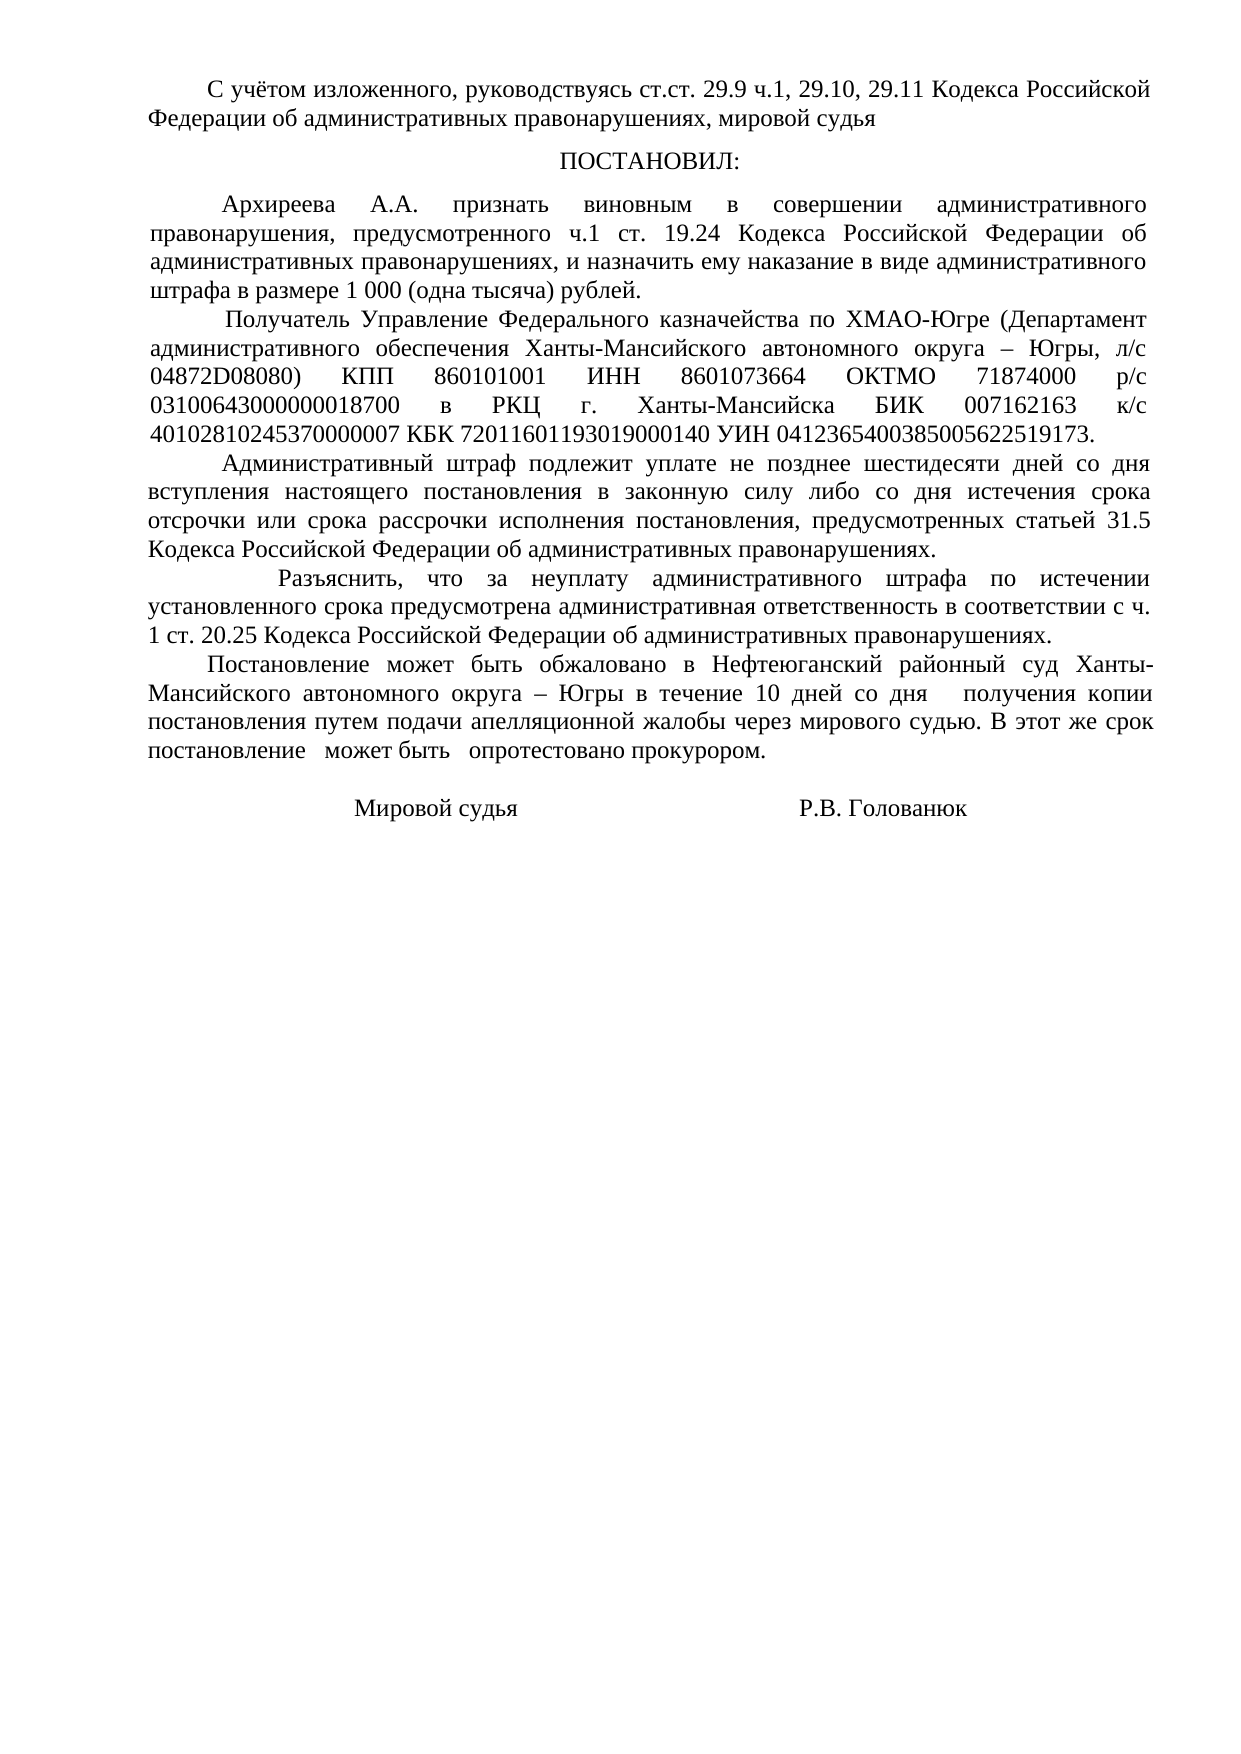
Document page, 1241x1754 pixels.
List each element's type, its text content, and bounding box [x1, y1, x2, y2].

text С учётом изложенного, руководствуясь ст.ст. 29.9 ч.1, 29.10, 29.11 Кодекса Российской Федерации об административных правонарушениях, мировой судья [148, 74, 1152, 131]
text Разъяснить, что за неуплату административного штрафа по истечении установленного срока предусмотрена административная ответственность в соответствии с ч. 1 ст. 20.25 Кодекса Российской Федерации об административных правонарушениях. [148, 563, 1152, 649]
text Постановление может быть обжаловано в Нефтеюганский районный суд Ханты-Мансийского автономного округа – Югры в течение 10 дней со дня получения копии постановления путем подачи апелляционной жалобы через мирового судью. В этот же срок постановление может быть опротестовано прокурором. [148, 649, 1155, 764]
text ПОСТАНОВИЛ: [148, 146, 1152, 174]
text Административный штраф подлежит уплате не позднее шестидесяти дней со дня вступления настоящего постановления в законную силу либо со дня истечения срока отсрочки или срока рассрочки исполнения постановления, предусмотренных статьей 31.5 Кодекса Российской Федерации об административных правонарушениях. [148, 448, 1152, 563]
text Архиреева А.А. признать виновным в совершении административного правонарушения, предусмотренного ч.1 ст. 19.24 Кодекса Российской Федерации об административных правонарушениях, и назначить ему наказание в виде административного штрафа в размере 1 000 (одна тысяча) рублей. [150, 189, 1147, 304]
text Мировой судья Р.В. Голованюк [148, 793, 1152, 821]
text Получатель Управление Федерального казначейства по ХМАО-Югре (Департамент административного обеспечения Ханты-Мансийского автономного округа – Югры, л/с 04872D08080) КПП 860101001 ИНН 8601073664 ОКТМО 71874000 р/с 03100643000000018700 в РКЦ г. Ханты-Мансийска БИК 007162163 к/с 40102810245370000007 КБК 72011601193019000140 УИН 0412365400385005622519173. [150, 304, 1147, 448]
